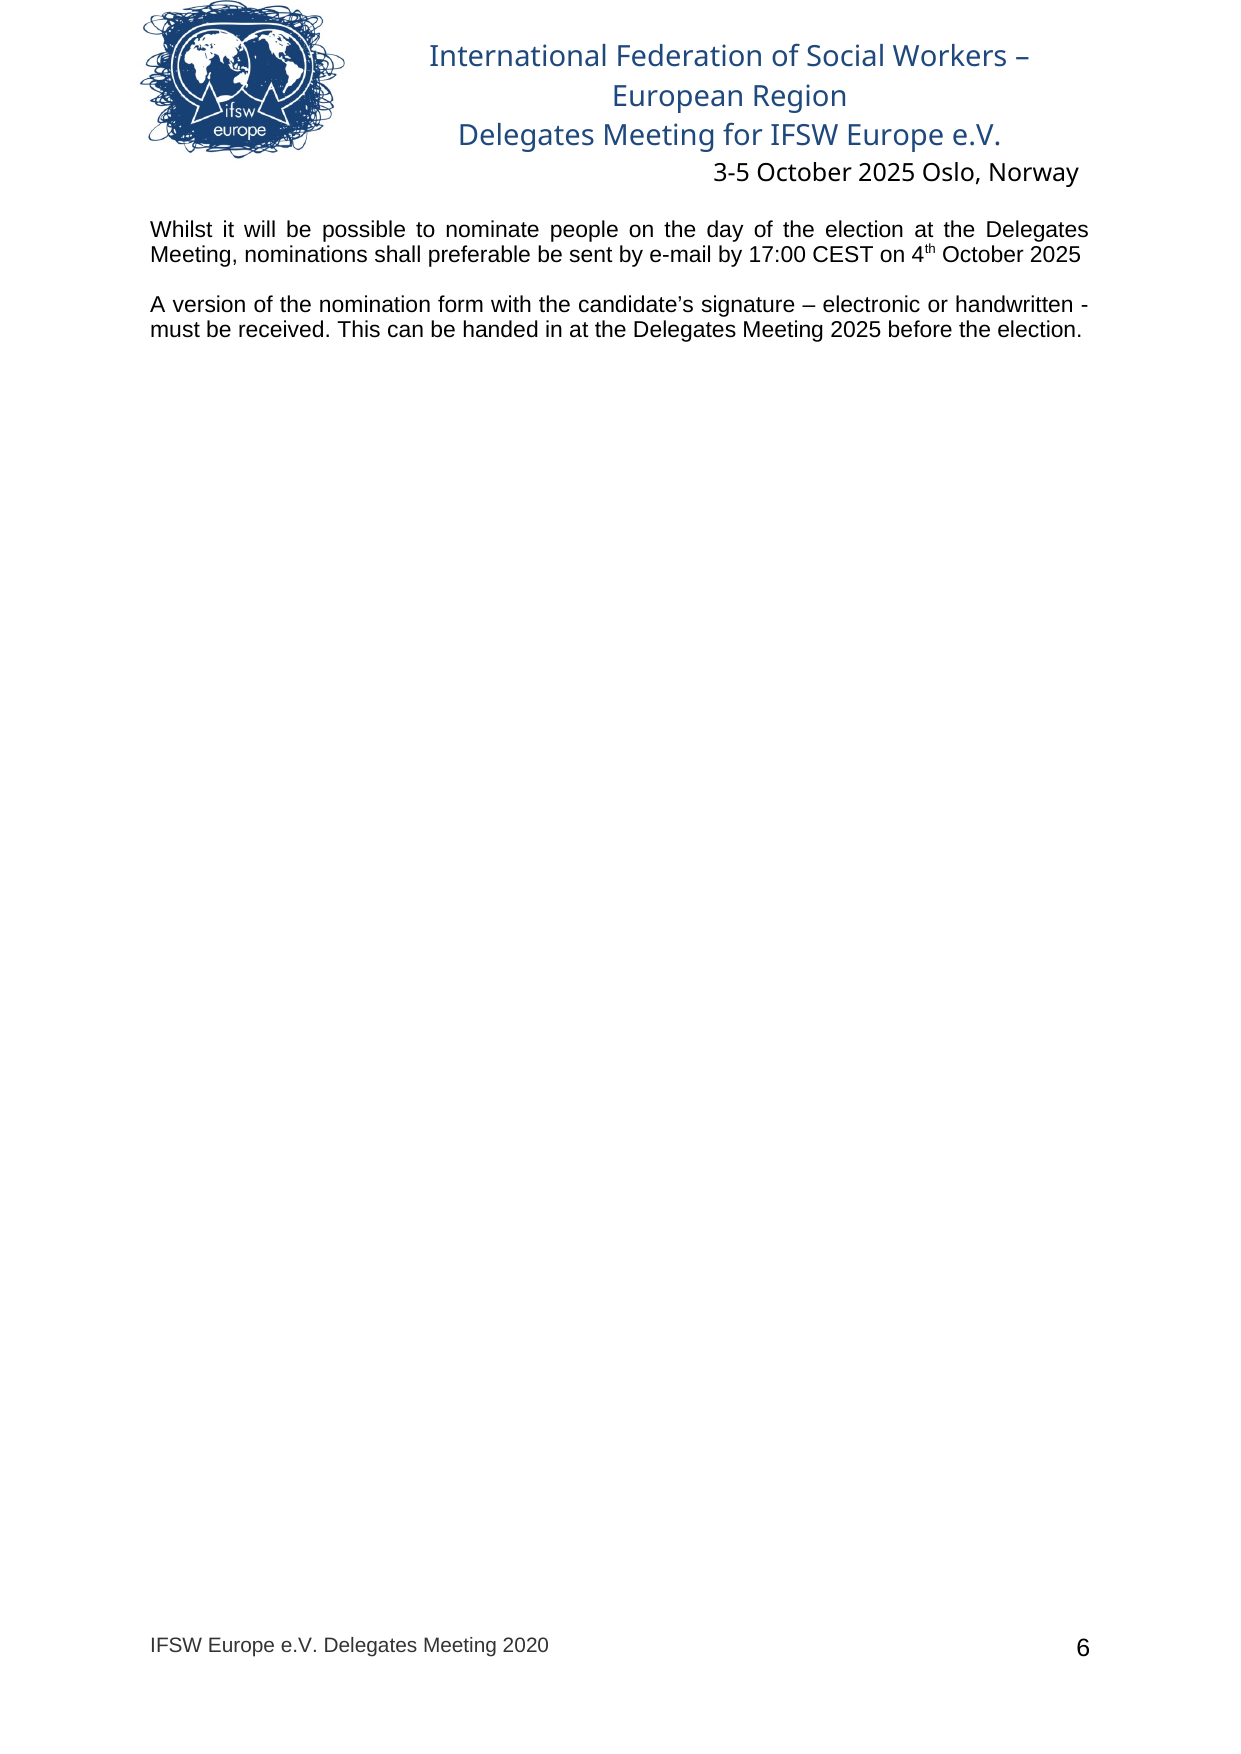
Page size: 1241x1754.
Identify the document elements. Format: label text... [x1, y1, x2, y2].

picture [128, 0, 357, 185]
text A version of the nomination form with the candidate’s signature – electronic or handwritten - must be received. This can be handed in at the Delegates Meeting 2025 before the election. [150, 292, 1090, 342]
text Whilst it will be possible to nominate people on the day of the election at the Delegates Meeting, nominations shall preferable be sent by e-mail by 17:00 CEST on 4th October 2025 [150, 217, 1090, 267]
